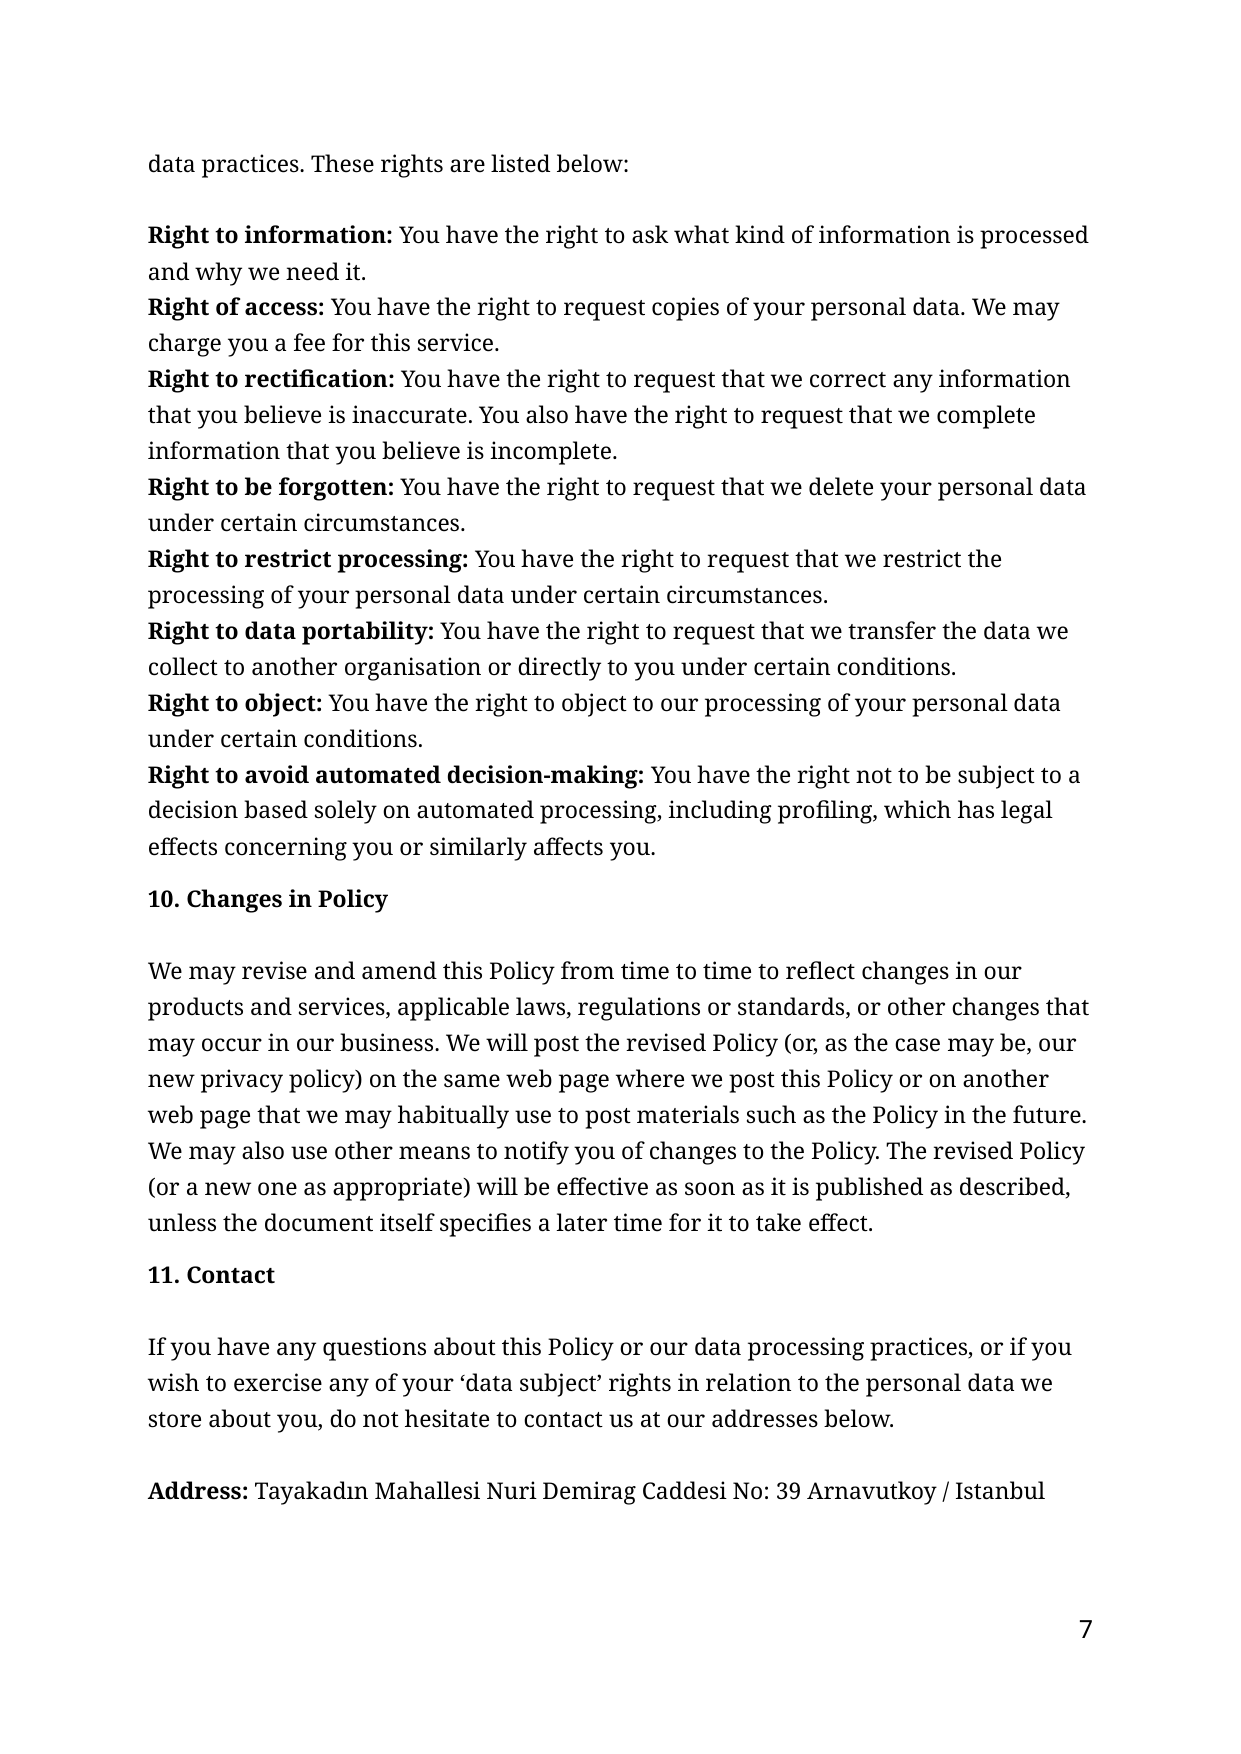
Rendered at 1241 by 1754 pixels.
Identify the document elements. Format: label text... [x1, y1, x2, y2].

text 11. Contact If you have any questions about this Policy or our data processing practices, or if you wish to exercise any of your ‘data subject’ rights in relation to the personal data we store about you, do not hesitate to contact us at our addresses below. Address: Tayakadın Mahallesi Nuri Demirag Caddesi No: 39 Arnavutkoy / Istanbul [148, 1259, 1093, 1506]
text 10. Changes in Policy We may revise and amend this Policy from time to time to reflect changes in our products and services, applicable laws, regulations or standards, or other changes that may occur in our business. We will post the revised Policy (or, as the case may be, our new privacy policy) on the same web page where we post this Policy or on another web page that we may habitually use to post materials such as the Policy in the future. We may also use other means to notify you of changes to the Policy. The revised Policy (or a new one as appropriate) will be effective as soon as it is published as described, unless the document itself specifies a later time for it to take effect. [148, 883, 1093, 1238]
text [148, 148, 1093, 862]
